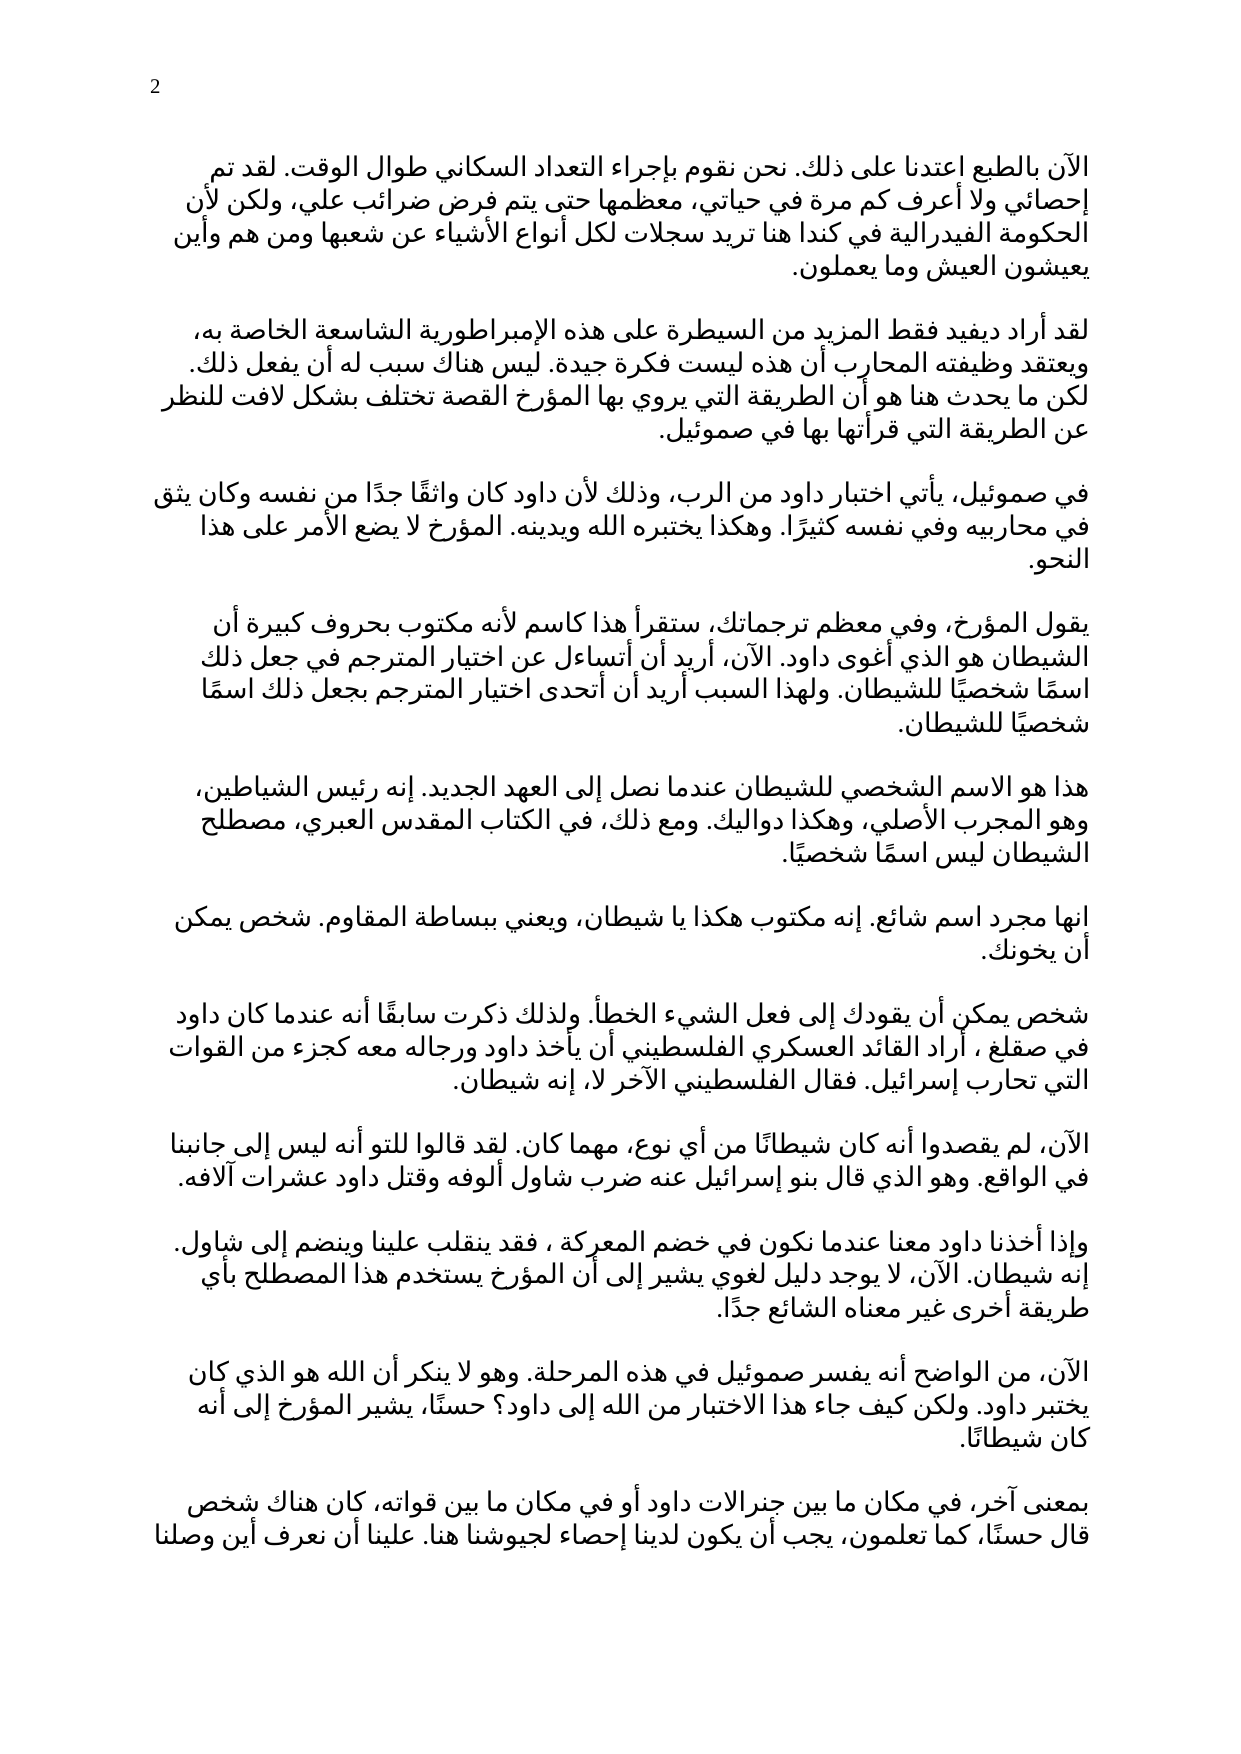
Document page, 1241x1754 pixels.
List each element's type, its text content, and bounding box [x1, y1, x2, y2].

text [150, 1485, 1090, 1551]
text وإذا أخذنا داود معنا عندما نكون في خضم المعركة ، فقد ينقلب علينا وينضم إلى شاول. إنه شيطان. الآن، لا يوجد دليل لغوي يشير إلى أن المؤرخ يستخدم هذا المصطلح بأي طريقة أخرى غير معناه الشائع جدًا. [150, 1225, 1090, 1324]
text في صموئيل، يأتي اختبار داود من الرب، وذلك لأن داود كان واثقًا جدًا من نفسه وكان يثق في محاربيه وفي نفسه كثيرًا. وهكذا يختبره الله ويدينه. المؤرخ لا يضع الأمر على هذا النحو. [150, 476, 1090, 576]
text الآن، لم يقصدوا أنه كان شيطانًا من أي نوع، مهما كان. لقد قالوا للتو أنه ليس إلى جانبنا في الواقع. وهو الذي قال بنو إسرائيل عنه ضرب شاول ألوفه وقتل داود عشرات آلافه. [150, 1127, 1090, 1193]
text يقول المؤرخ، وفي معظم ترجماتك، ستقرأ هذا كاسم لأنه مكتوب بحروف كبيرة أن الشيطان هو الذي أغوى داود. الآن، أريد أن أتساءل عن اختيار المترجم في جعل ذلك اسمًا شخصيًا للشيطان. ولهذا السبب أريد أن أتحدى اختيار المترجم بجعل ذلك اسمًا شخصيًا للشيطان. [150, 607, 1090, 739]
text هذا هو الاسم الشخصي للشيطان عندما نصل إلى العهد الجديد. إنه رئيس الشياطين، وهو المجرب الأصلي، وهكذا دواليك. ومع ذلك، في الكتاب المقدس العبري، مصطلح الشيطان ليس اسمًا شخصيًا. [150, 770, 1090, 869]
text لقد أراد ديفيد فقط المزيد من السيطرة على هذه الإمبراطورية الشاسعة الخاصة به، ويعتقد وظيفته المحارب أن هذه ليست فكرة جيدة. ليس هناك سبب له أن يفعل ذلك. لكن ما يحدث هنا هو أن الطريقة التي يروي بها المؤرخ القصة تختلف بشكل لافت للنظر عن الطريقة التي قرأتها بها في صموئيل. [150, 313, 1090, 445]
text الآن بالطبع اعتدنا على ذلك. نحن نقوم بإجراء التعداد السكاني طوال الوقت. لقد تم إحصائي ولا أعرف كم مرة في حياتي، معظمها حتى يتم فرض ضرائب علي، ولكن لأن الحكومة الفيدرالية في كندا هنا تريد سجلات لكل أنواع الأشياء عن شعبها ومن هم وأين يعيشون العيش وما يعملون. [150, 150, 1090, 282]
text شخص يمكن أن يقودك إلى فعل الشيء الخطأ. ولذلك ذكرت سابقًا أنه عندما كان داود في صقلغ ، أراد القائد العسكري الفلسطيني أن يأخذ داود ورجاله معه كجزء من القوات التي تحارب إسرائيل. فقال الفلسطيني الآخر لا، إنه شيطان. [150, 997, 1090, 1096]
text الآن، من الواضح أنه يفسر صموئيل في هذه المرحلة. وهو لا ينكر أن الله هو الذي كان يختبر داود. ولكن كيف جاء هذا الاختبار من الله إلى داود؟ حسنًا، يشير المؤرخ إلى أنه كان شيطانًا. [150, 1355, 1090, 1454]
text انها مجرد اسم شائع. إنه مكتوب هكذا يا شيطان، ويعني ببساطة المقاوم. شخص يمكن أن يخونك. [150, 900, 1090, 966]
